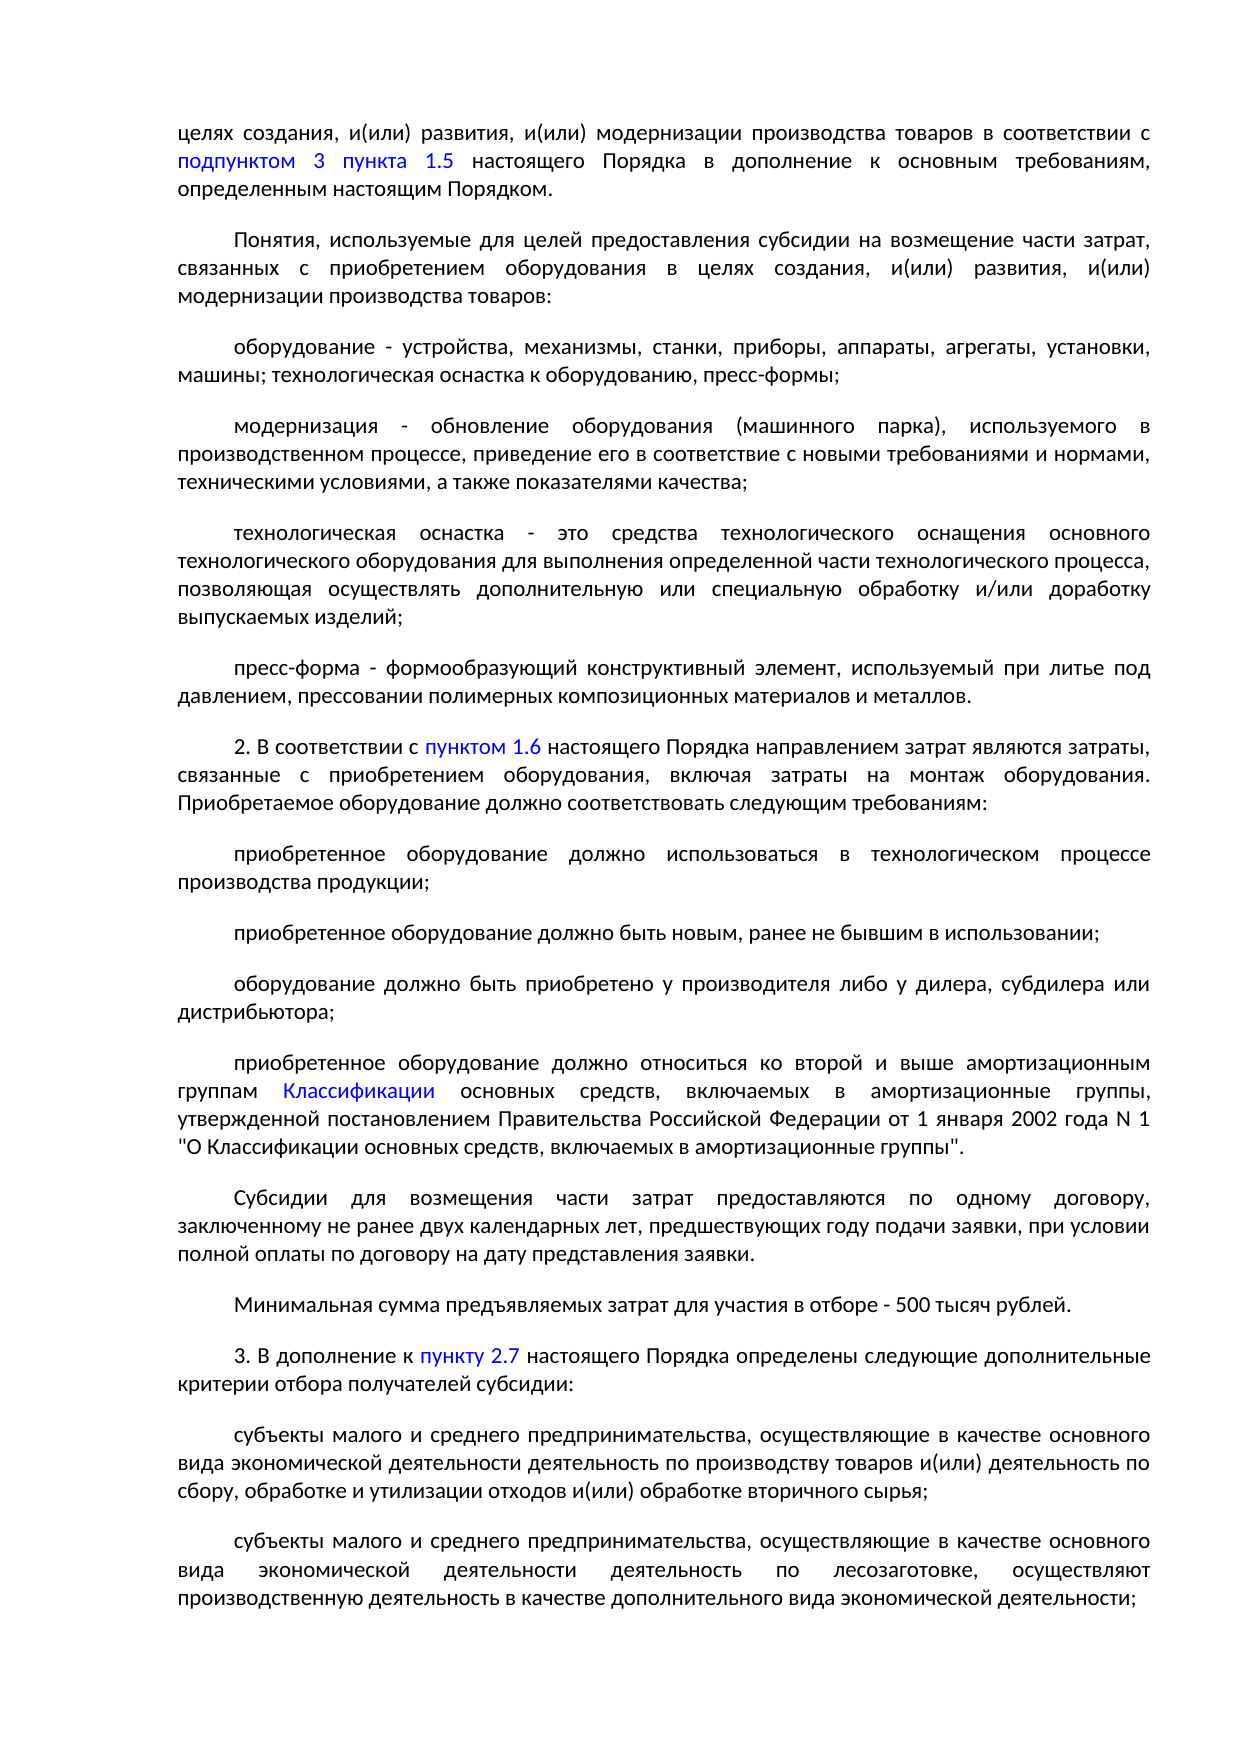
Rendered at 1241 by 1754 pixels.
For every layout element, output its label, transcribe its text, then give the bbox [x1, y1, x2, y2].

text приобретенное оборудование должно использоваться в технологическом процессе производства продукции; [177, 839, 1152, 895]
text модернизация - обновление оборудования (машинного парка), используемого в производственном процессе, приведение его в соответствие с новыми требованиями и нормами, техническими условиями, а также показателями качества; [177, 411, 1152, 495]
text оборудование - устройства, механизмы, станки, приборы, аппараты, агрегаты, установки, машины; технологическая оснастка к оборудованию, пресс-формы; [177, 332, 1152, 388]
text приобретенное оборудование должно быть новым, ранее не бывшим в использовании; [177, 918, 1152, 946]
text субъекты малого и среднего предпринимательства, осуществляющие в качестве основного вида экономической деятельности деятельность по производству товаров и(или) деятельность по сбору, обработке и утилизации отходов и(или) обработке вторичного сырья; [177, 1420, 1152, 1504]
text оборудование должно быть приобретено у производителя либо у дилера, субдилера или дистрибьютора; [177, 969, 1152, 1025]
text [177, 118, 1152, 202]
text 3. В дополнение к пункту 2.7 настоящего Порядка определены следующие дополнительные критерии отбора получателей субсидии: [177, 1341, 1152, 1397]
text технологическая оснастка - это средства технологического оснащения основного технологического оборудования для выполнения определенной части технологического процесса, позволяющая осуществлять дополнительную или специальную обработку и/или доработку выпускаемых изделий; [177, 518, 1152, 630]
text Минимальная сумма предъявляемых затрат для участия в отборе - 500 тысяч рублей. [177, 1290, 1152, 1318]
text приобретенное оборудование должно относиться ко второй и выше амортизационным группам Классификации основных средств, включаемых в амортизационные группы, утвержденной постановлением Правительства Российской Федерации от 1 января 2002 года N 1 "О Классификации основных средств, включаемых в амортизационные группы". [177, 1048, 1152, 1160]
text пресс-форма - формообразующий конструктивный элемент, используемый при литье под давлением, прессовании полимерных композиционных материалов и металлов. [177, 653, 1152, 709]
text 2. В соответствии с пунктом 1.6 настоящего Порядка направлением затрат являются затраты, связанные с приобретением оборудования, включая затраты на монтаж оборудования. Приобретаемое оборудование должно соответствовать следующим требованиям: [177, 732, 1152, 816]
text Субсидии для возмещения части затрат предоставляются по одному договору, заключенному не ранее двух календарных лет, предшествующих году подачи заявки, при условии полной оплаты по договору на дату представления заявки. [177, 1183, 1152, 1267]
text субъекты малого и среднего предпринимательства, осуществляющие в качестве основного вида экономической деятельности деятельность по лесозаготовке, осуществляют производственную деятельность в качестве дополнительного вида экономической деятельности; [177, 1527, 1152, 1611]
text Понятия, используемые для целей предоставления субсидии на возмещение части затрат, связанных с приобретением оборудования в целях создания, и(или) развития, и(или) модернизации производства товаров: [177, 225, 1152, 309]
